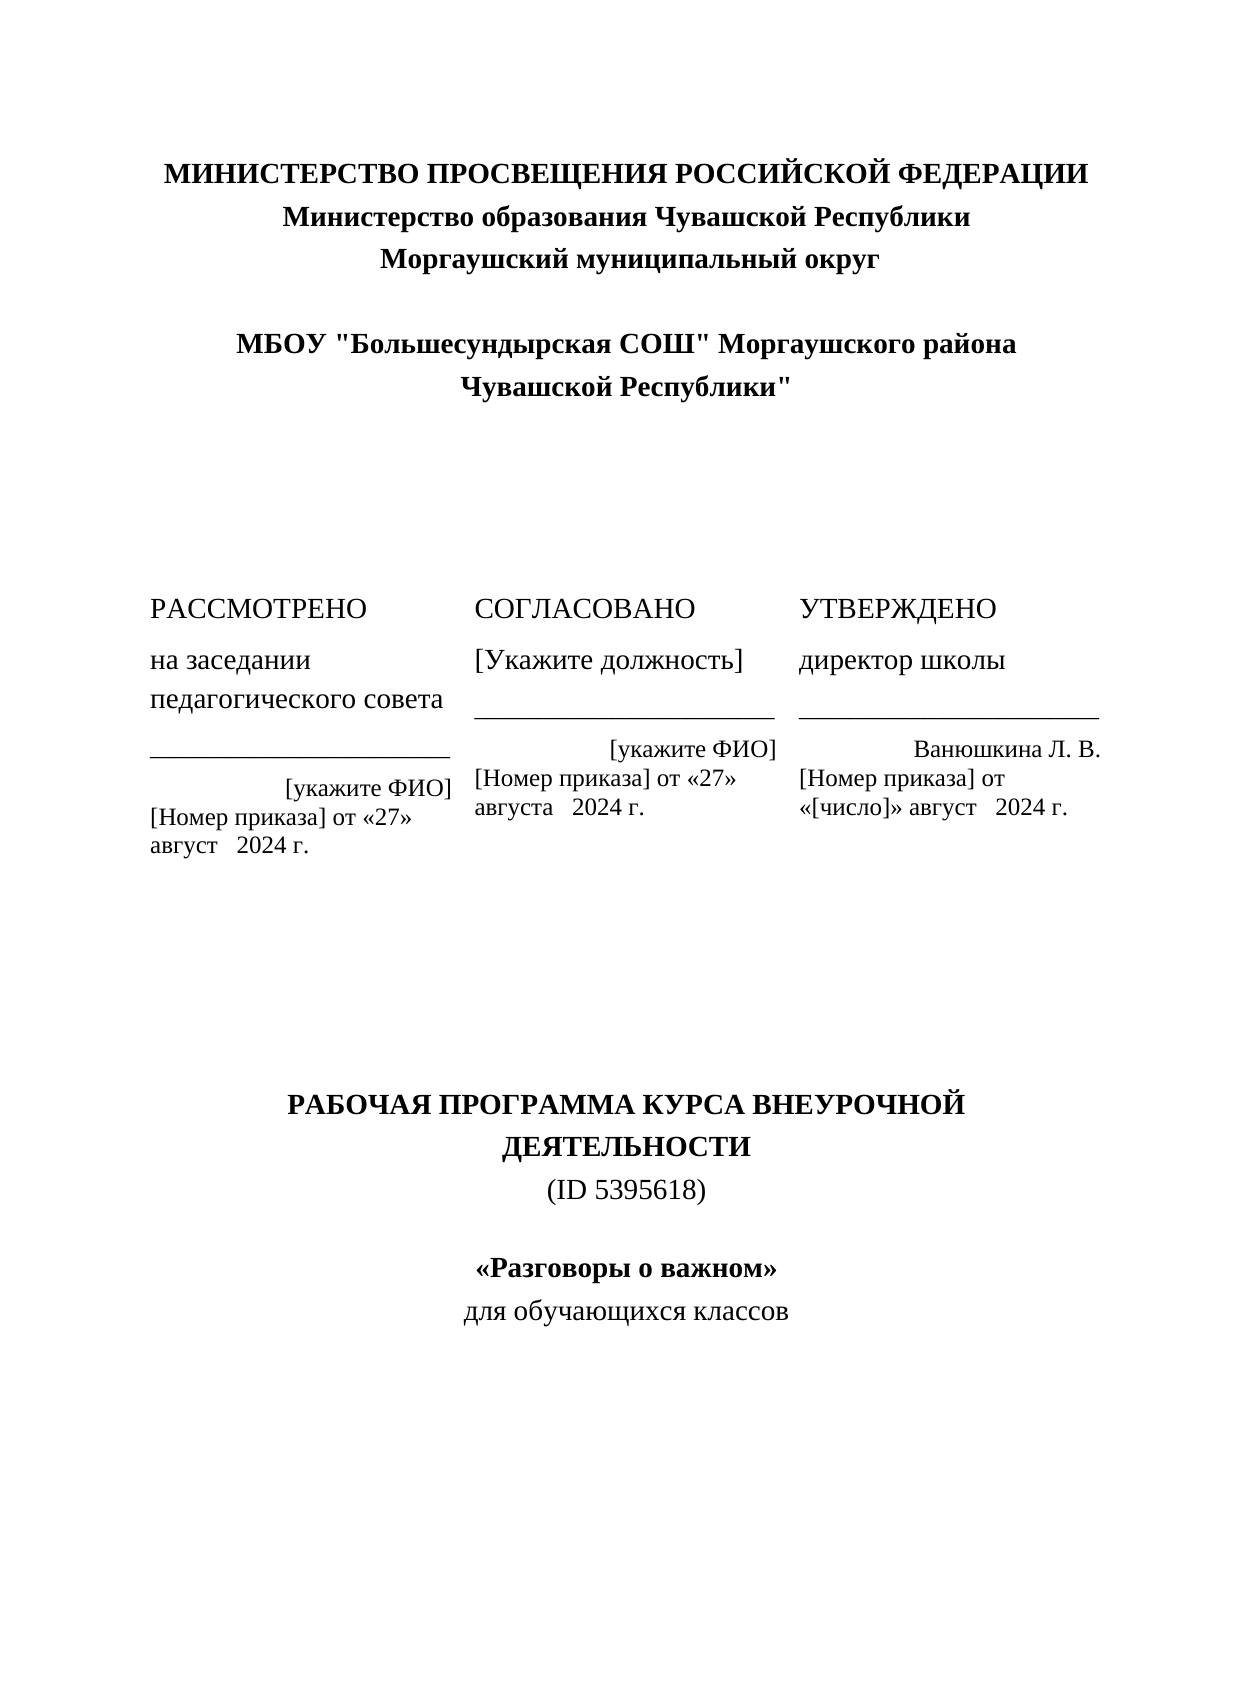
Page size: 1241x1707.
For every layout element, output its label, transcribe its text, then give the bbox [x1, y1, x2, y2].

text «Разговоры о важном» [162, 1244, 1090, 1286]
text Министерство образования Чувашской Республики Моргаушский муниципальный округ [162, 192, 1090, 277]
text (ID 5395618) [162, 1165, 1090, 1208]
table_header УТВЕРЖДЕНО директор школы ________________________ Ванюшкина Л. В. [Номер приказа] от «[число]» август 2024 г. [788, 591, 1112, 901]
text РАБОЧАЯ ПРОГРАММА КУРСА ВНЕУРОЧНОЙ ДЕЯТЕЛЬНОСТИ [162, 1080, 1090, 1165]
table_header РАССМОТРЕНО на заседании педагогического совета ________________________ [укажите ФИО] [Номер приказа] от «27» август 2024 г. [139, 591, 463, 901]
table_header СОГЛАСОВАНО [Укажите должность] ________________________ [укажите ФИО] [Номер приказа] от «27» августа 2024 г. [463, 591, 788, 901]
text МИНИСТЕРСТВО ПРОСВЕЩЕНИЯ РОССИЙСКОЙ ФЕДЕРАЦИИ [162, 150, 1090, 192]
text МБОУ "Большесундырская СОШ" Моргаушского района Чувашской Республики" [162, 320, 1090, 405]
text для обучающихся классов [162, 1286, 1090, 1329]
